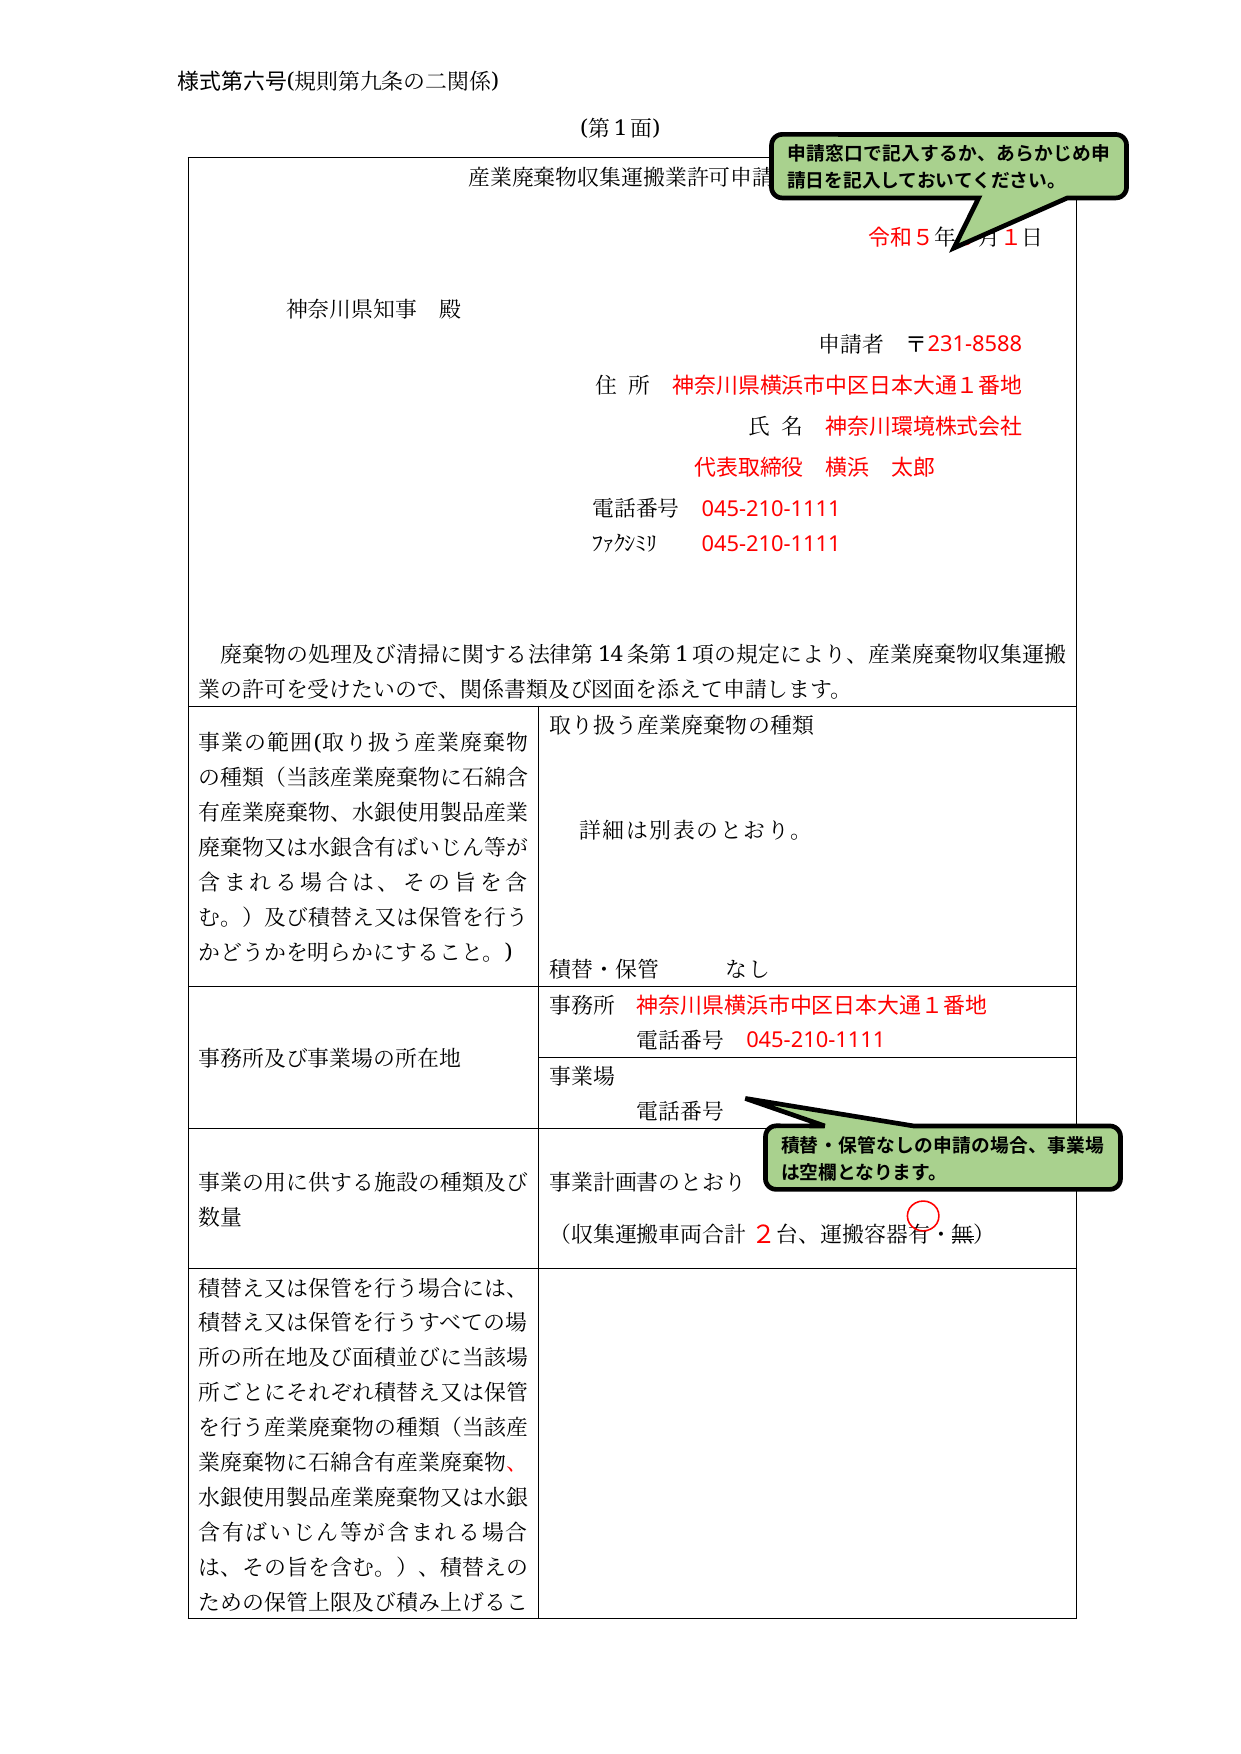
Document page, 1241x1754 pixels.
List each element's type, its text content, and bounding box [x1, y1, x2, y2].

text 様式第六号(規則第九条の二関係) [177, 62, 1063, 97]
table_cell [539, 1269, 1076, 1618]
table_cell 事業の用に供する施設の種類及び数量 [189, 1129, 538, 1268]
table_header 産業廃棄物収集運搬業許可申請書 令和５年９月１日 神奈川県知事 殿 申請者 〒231-8588 住所 神奈川県横浜市中区日本大通１番地 氏名 神奈川環境株式会社 代表取締役 横浜 太郎 電話番号 045-210-1111 ﾌｧｸｼﾐﾘ 045-210-1111 廃棄物の処理及び清掃に関する法律第14条第1項の規定により、産業廃棄物収集運搬業の許可を受けたいので、関係書類及び図面を添えて申請します。 [189, 158, 1076, 706]
table_cell 事業計画書のとおり （収集運搬車両合計 ２台、運搬容器有・無） [539, 1129, 1076, 1268]
text (第1面) [177, 110, 1063, 144]
table_cell 事業場 電話番号 [539, 1058, 1076, 1127]
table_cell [189, 1269, 538, 1618]
table_cell 取り扱う産業廃棄物の種類 詳細は別表のとおり。 積替・保管 なし [539, 707, 1076, 986]
table_cell 事業の範囲(取り扱う産業廃棄物の種類（当該産業廃棄物に石綿含有産業廃棄物、水銀使用製品産業廃棄物又は水銀含有ばいじん等が含まれる場合は、その旨を含む。）及び積替え又は保管を行うかどうかを明らかにすること。) [189, 707, 538, 986]
table_cell 事務所及び事業場の所在地 [189, 987, 538, 1127]
table_cell 事務所 神奈川県横浜市中区日本大通１番地 電話番号 045-210-1111 [539, 987, 1076, 1057]
